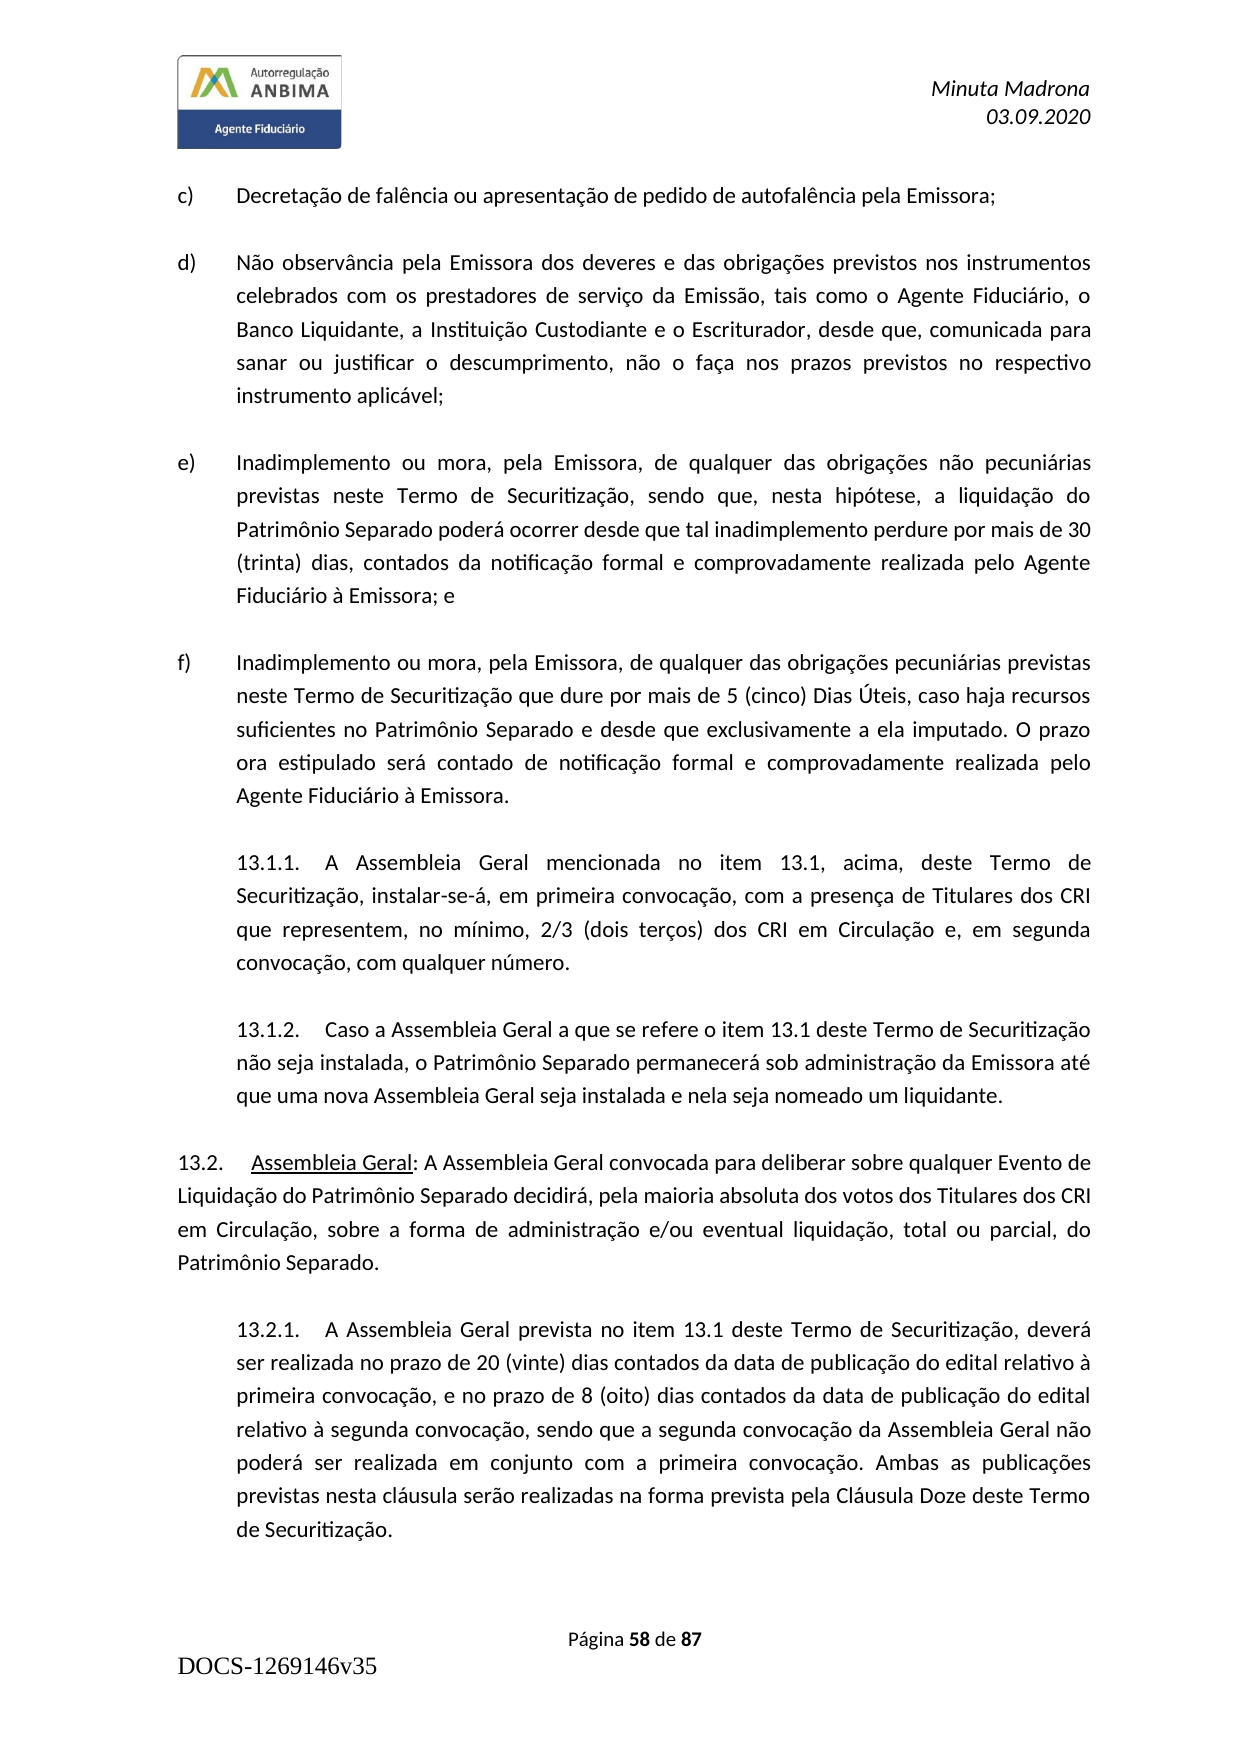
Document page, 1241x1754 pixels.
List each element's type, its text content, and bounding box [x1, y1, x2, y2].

picture [177, 55, 342, 149]
list A Assembleia Geral prevista no item 13.1 deste Termo de Securitização, deverá ser realizada no prazo de 20 (vinte) dias contados da data de publicação do edital relativo à primeira convocação, e no prazo de 8 (oito) dias contados da data de publicação do edital relativo à segunda convocação, sendo que a segunda convocação da Assembleia Geral não poderá ser realizada em conjunto com a primeira convocação. Ambas as publicações previstas nesta cláusula serão realizadas na forma prevista pela Cláusula Doze deste Termo de Securitização. [236, 1311, 1093, 1544]
list Caso a Assembleia Geral a que se refere o item 13.1 deste Termo de Securitização não seja instalada, o Patrimônio Separado permanecerá sob administração da Emissora até que uma nova Assembleia Geral seja instalada e nela seja nomeado um liquidante. [236, 1011, 1093, 1111]
list Inadimplemento ou mora, pela Emissora, de qualquer das obrigações não pecuniárias previstas neste Termo de Securitização, sendo que, nesta hipótese, a liquidação do Patrimônio Separado poderá ocorrer desde que tal inadimplemento perdure por mais de 30 (trinta) dias, contados da notificação formal e comprovadamente realizada pelo Agente Fiduciário à Emissora; e [177, 444, 1093, 611]
list Assembleia Geral: A Assembleia Geral convocada para deliberar sobre qualquer Evento de Liquidação do Patrimônio Separado decidirá, pela maioria absoluta dos votos dos Titulares dos CRI em Circulação, sobre a forma de administração e/ou eventual liquidação, total ou parcial, do Patrimônio Separado. [177, 1144, 1093, 1277]
list A Assembleia Geral mencionada no item 13.1, acima, deste Termo de Securitização, instalar-se-á, em primeira convocação, com a presença de Titulares dos CRI que representem, no mínimo, 2/3 (dois terços) dos CRI em Circulação e, em segunda convocação, com qualquer número. [236, 844, 1093, 977]
list Decretação de falência ou apresentação de pedido de autofalência pela Emissora; [177, 177, 1093, 211]
list Não observância pela Emissora dos deveres e das obrigações previstos nos instrumentos celebrados com os prestadores de serviço da Emissão, tais como o Agente Fiduciário, o Banco Liquidante, a Instituição Custodiante e o Escriturador, desde que, comunicada para sanar ou justificar o descumprimento, não o faça nos prazos previstos no respectivo instrumento aplicável; [177, 244, 1093, 411]
list Inadimplemento ou mora, pela Emissora, de qualquer das obrigações pecuniárias previstas neste Termo de Securitização que dure por mais de 5 (cinco) Dias Úteis, caso haja recursos suficientes no Patrimônio Separado e desde que exclusivamente a ela imputado. O prazo ora estipulado será contado de notificação formal e comprovadamente realizada pelo Agente Fiduciário à Emissora. [177, 644, 1093, 811]
